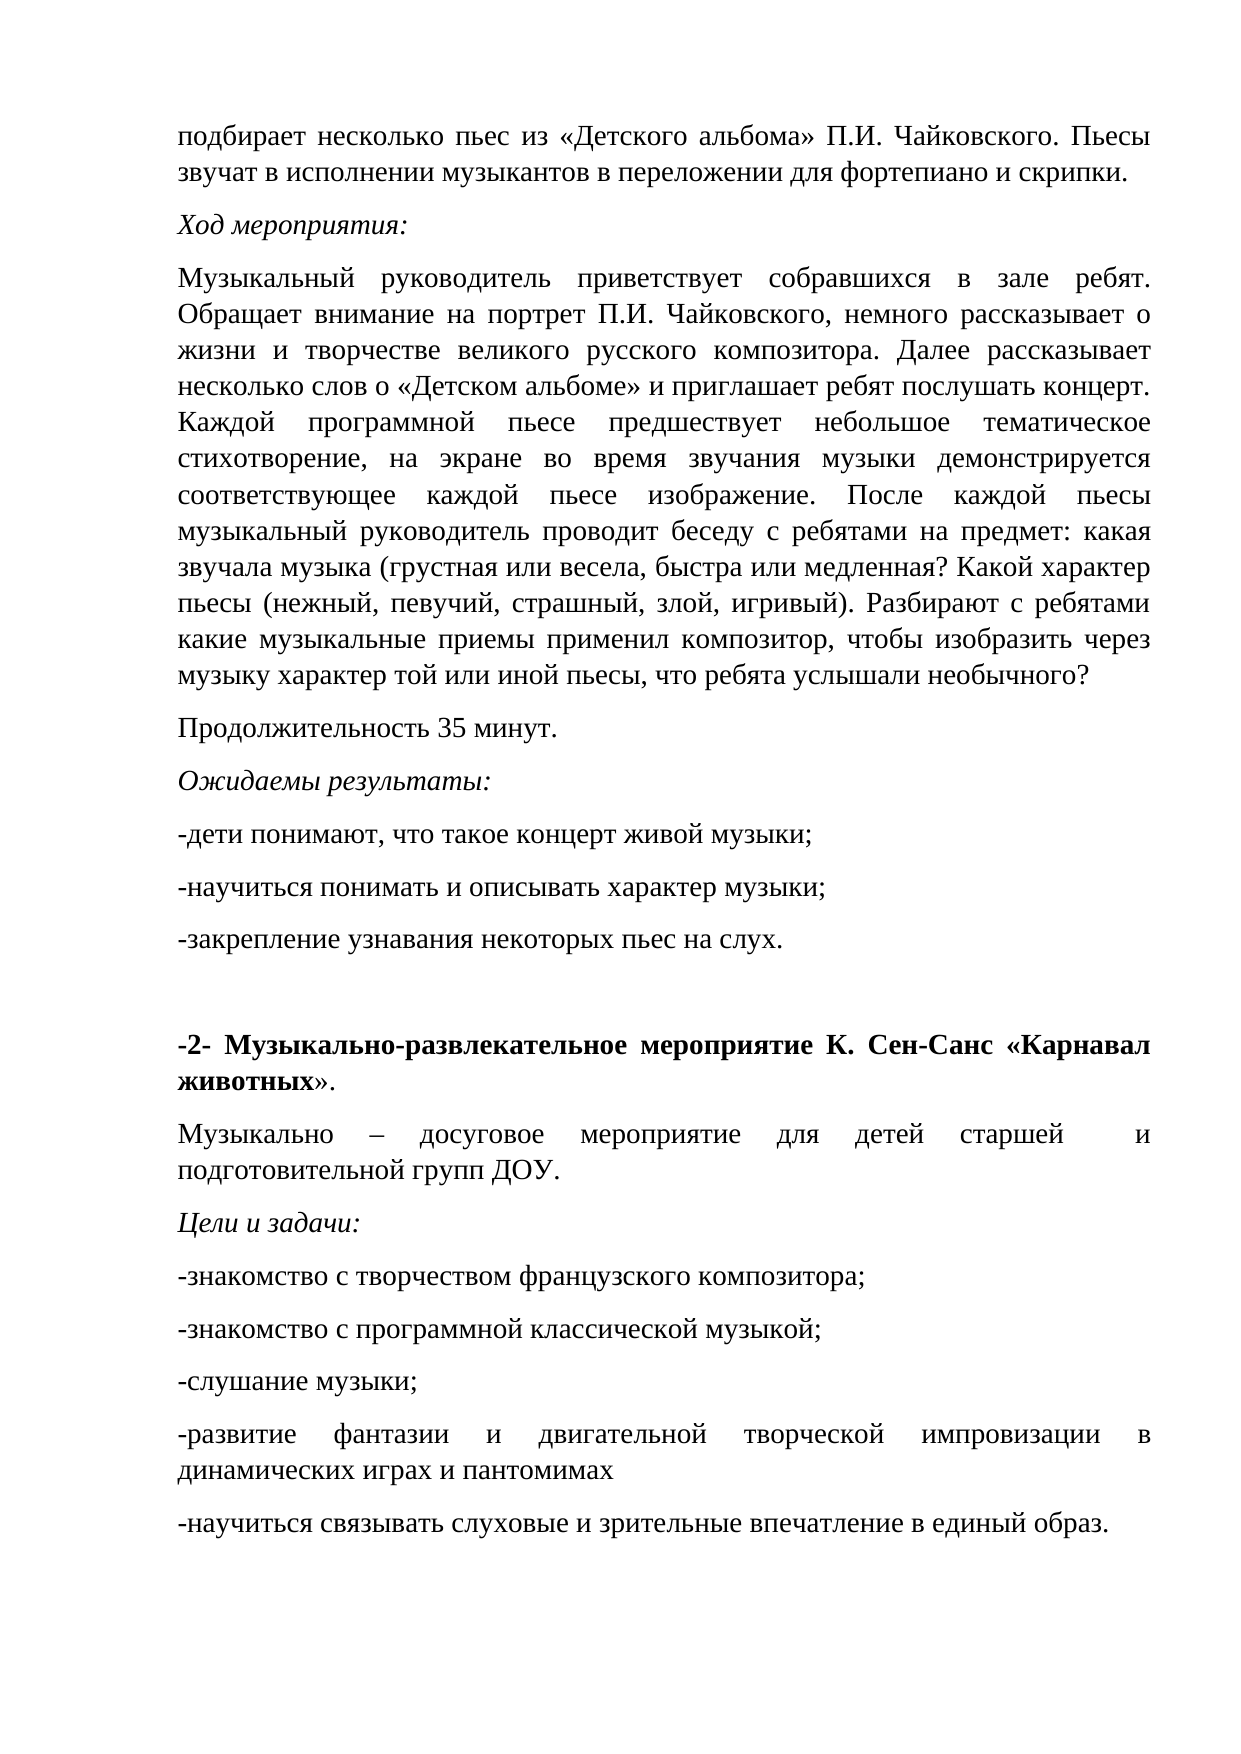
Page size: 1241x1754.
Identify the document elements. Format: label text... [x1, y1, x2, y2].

text Продолжительность 35 минут. [177, 710, 1152, 744]
text Цели и задачи: [177, 1205, 1152, 1239]
text Музыкальный руководитель приветствует собравшихся в зале ребят. Обращает внимание на портрет П.И. Чайковского, немного рассказывает о жизни и творчестве великого русского композитора. Далее рассказывает несколько слов о «Детском альбоме» и приглашает ребят послушать концерт. Каждой программной пьесе предшествует небольшое тематическое стихотворение, на экране во время звучания музыки демонстрируется соответствующее каждой пьесе изображение. После каждой пьесы музыкальный руководитель проводит беседу с ребятами на предмет: какая звучала музыка (грустная или весела, быстра или медленная? Какой характер пьесы (нежный, певучий, страшный, злой, игривый). Разбирают с ребятами какие музыкальные приемы применил композитор, чтобы изобразить через музыку характер той или иной пьесы, что ребята услышали необычного? [177, 260, 1152, 691]
text -научиться связывать слуховые и зрительные впечатление в единый образ. [177, 1505, 1152, 1539]
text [177, 118, 1152, 188]
text -слушание музыки; [177, 1363, 1152, 1397]
text Ожидаемы результаты: [177, 763, 1152, 797]
text -знакомство с программной классической музыкой; [177, 1311, 1152, 1344]
text -закрепление узнавания некоторых пьес на слух. [177, 922, 1152, 955]
text -2- Музыкально-развлекательное мероприятие К. Сен-Санс «Карнавал животных». [177, 1027, 1152, 1097]
text -научиться понимать и описывать характер музыки; [177, 869, 1152, 902]
text Ход мероприятия: [177, 207, 1152, 241]
text -знакомство с творчеством французского композитора; [177, 1258, 1152, 1291]
text -развитие фантазии и двигательной творческой импровизации в динамических играх и пантомимах [177, 1416, 1152, 1486]
text Музыкально – досуговое мероприятие для детей старшей и подготовительной групп ДОУ. [177, 1116, 1152, 1186]
text -дети понимают, что такое концерт живой музыки; [177, 816, 1152, 849]
